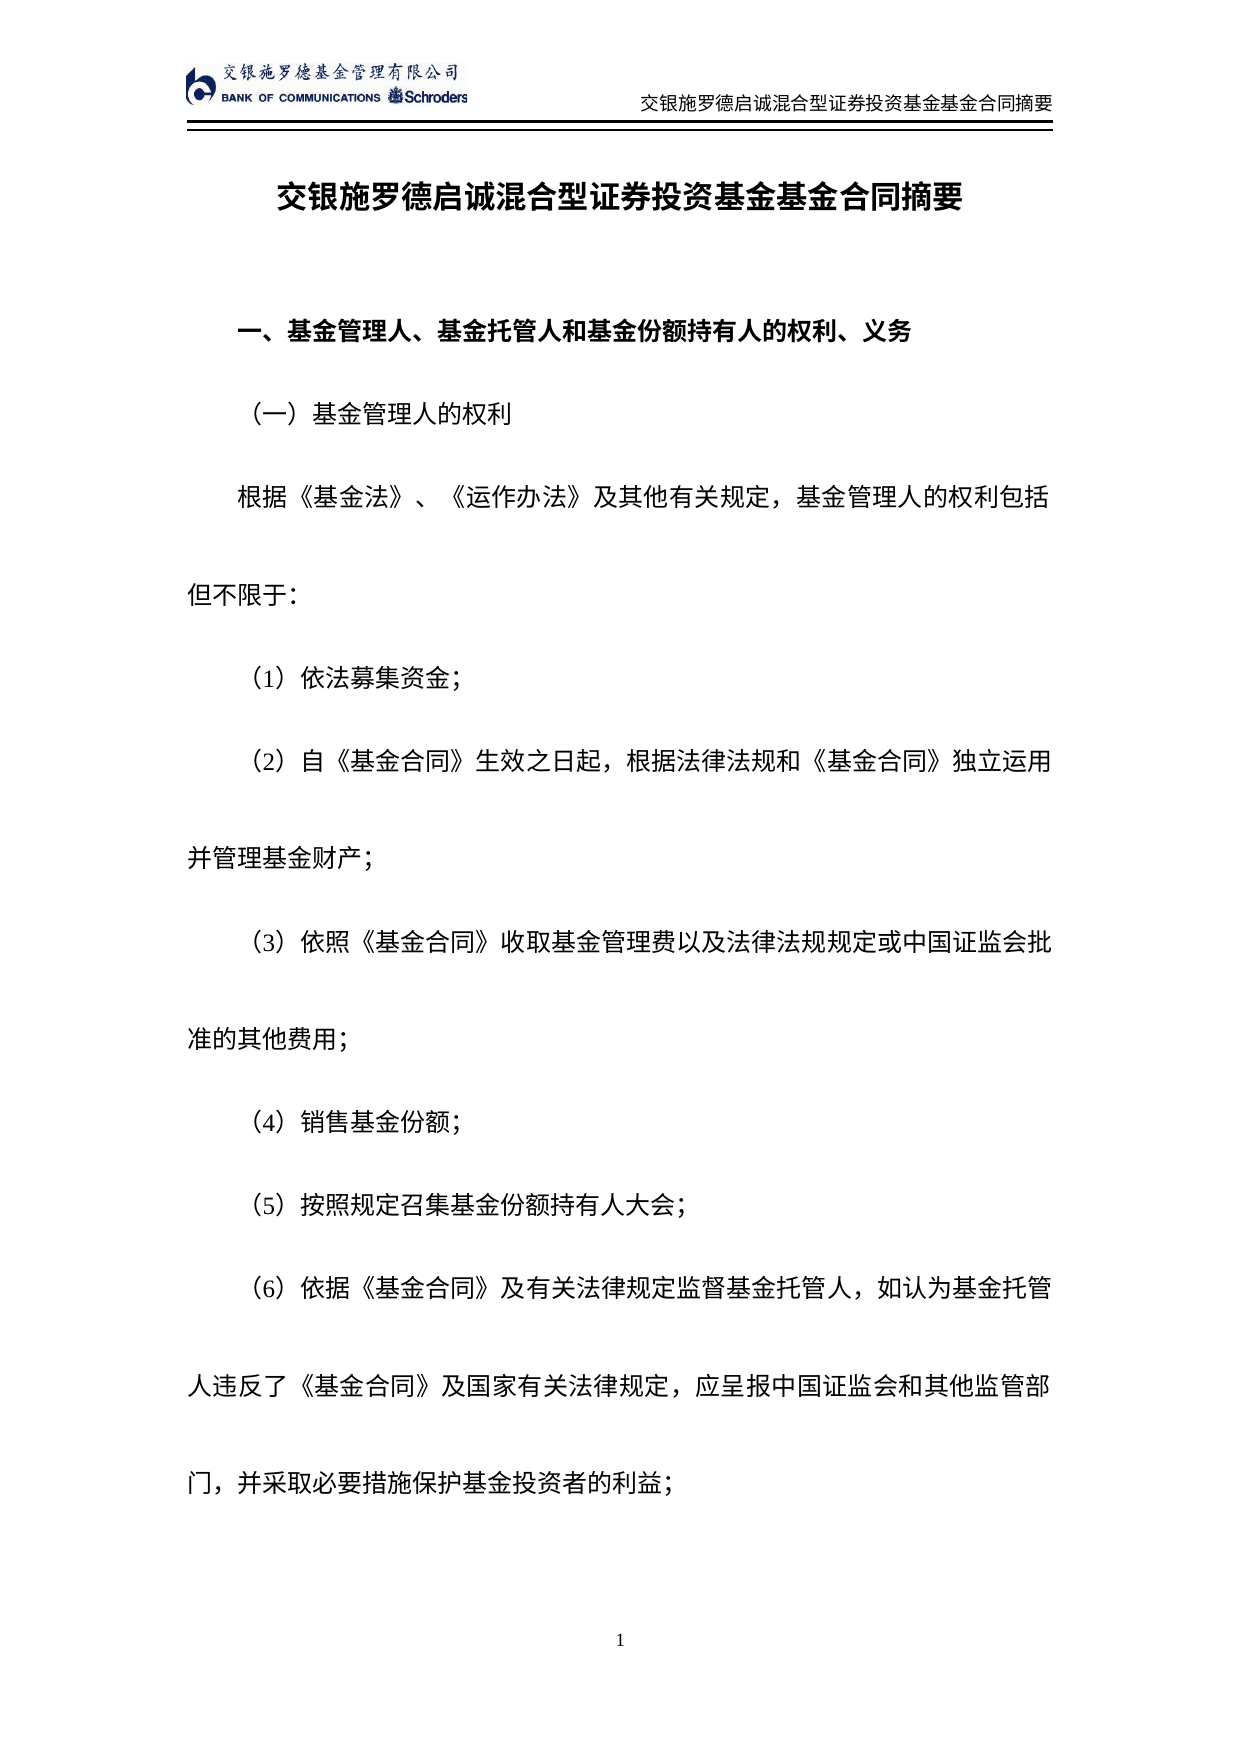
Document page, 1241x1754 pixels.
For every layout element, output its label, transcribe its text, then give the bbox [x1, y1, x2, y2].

text 一、基金管理人、基金托管人和基金份额持有人的权利、义务 [187, 297, 1053, 362]
picture [186, 63, 468, 105]
text （3）依照《基金合同》收取基金管理费以及法律法规规定或中国证监会批准的其他费用； [187, 908, 1053, 1070]
text 根据《基金法》、《运作办法》及其他有关规定，基金管理人的权利包括但不限于： [187, 463, 1053, 626]
text （4）销售基金份额； [187, 1088, 1053, 1153]
subtitle 交银施罗德启诚混合型证券投资基金基金合同摘要 [187, 162, 1053, 227]
text （6）依据《基金合同》及有关法律规定监督基金托管人，如认为基金托管人违反了《基金合同》及国家有关法律规定，应呈报中国证监会和其他监管部门，并采取必要措施保护基金投资者的利益； [187, 1254, 1053, 1514]
text （一）基金管理人的权利 [187, 380, 1053, 445]
text （5）按照规定召集基金份额持有人大会； [187, 1171, 1053, 1236]
text （2）自《基金合同》生效之日起，根据法律法规和《基金合同》独立运用并管理基金财产； [187, 727, 1053, 889]
text （1）依法募集资金； [187, 644, 1053, 709]
